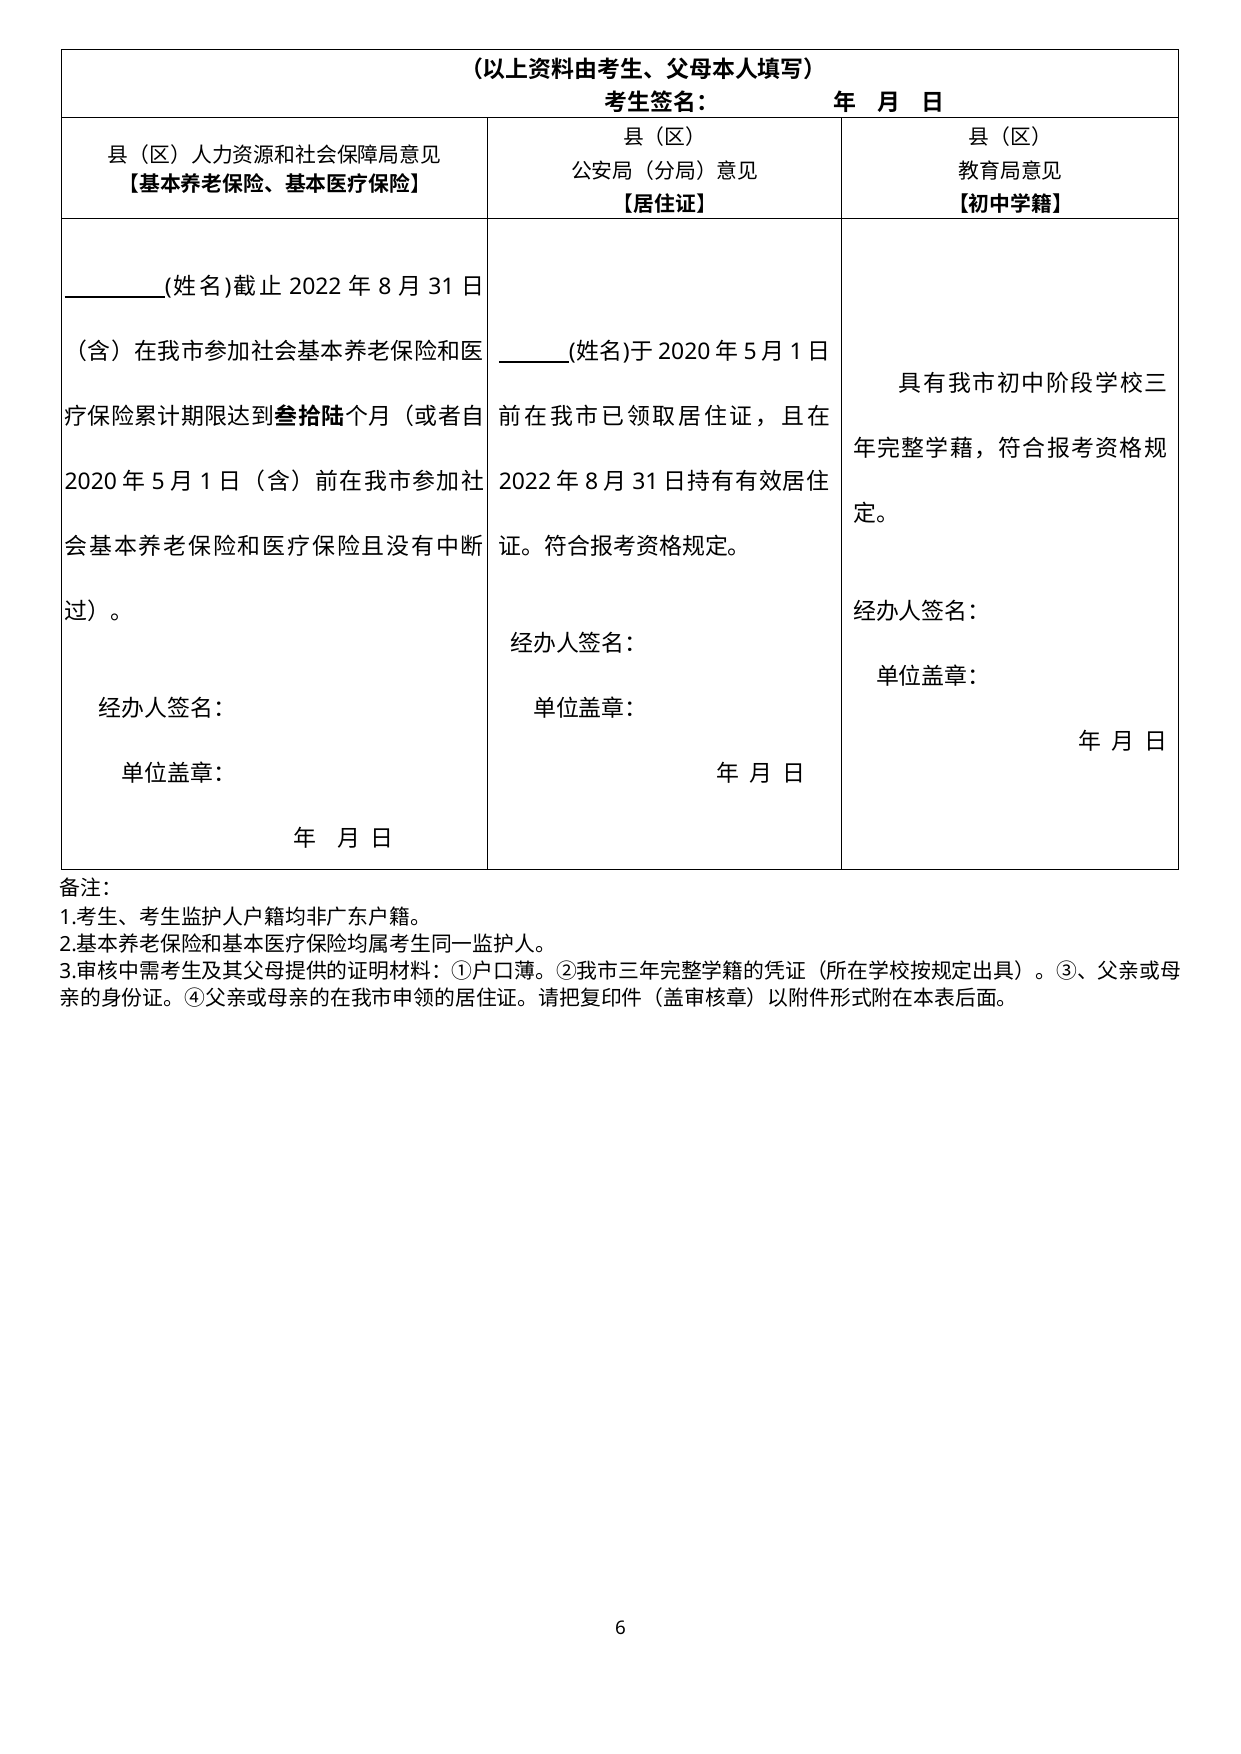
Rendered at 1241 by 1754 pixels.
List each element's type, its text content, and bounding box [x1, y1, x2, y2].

table_cell 县（区）人力资源和社会保障局意见 【基本养老保险、基本医疗保险】 [62, 118, 487, 218]
text 1.考生、考生监护人户籍均非广东户籍。 [59, 903, 1181, 930]
table_cell 县（区） 教育局意见 【初中学籍】 [842, 118, 1178, 218]
table_cell 县（区） 公安局（分局）意见 【居住证】 [488, 118, 841, 218]
text 2.基本养老保险和基本医疗保险均属考生同一监护人。 [59, 930, 1181, 957]
text 3.审核中需考生及其父母提供的证明材料：①户口薄。②我市三年完整学籍的凭证（所在学校按规定出具）。③、父亲或母亲的身份证。④父亲或母亲的在我市申领的居住证。请把复印件（盖审核章）以附件形式附在本表后面。 [59, 957, 1181, 1011]
table_cell (姓名)截止2022年8月31日（含）在我市参加社会基本养老保险和医疗保险累计期限达到叁拾陆个月（或者自2020年5月1日（含）前在我市参加社会基本养老保险和医疗保险且没有中断过）。 经办人签名： 单位盖章： 年 月 日 [62, 219, 487, 869]
table_cell （以上资料由考生、父母本人填写） 考生签名： 年 月 日 [62, 50, 1178, 117]
text 备注： [59, 870, 1181, 903]
table_cell (姓名)于2020年5月1日前在我市已领取居住证，且在2022年8月31日持有有效居住证。符合报考资格规定。 经办人签名： 单位盖章： 年 月 日 [488, 219, 841, 869]
table_cell 具有我市初中阶段学校三年完整学藉，符合报考资格规定。 经办人签名： 单位盖章： 年 月 日 [842, 219, 1178, 869]
